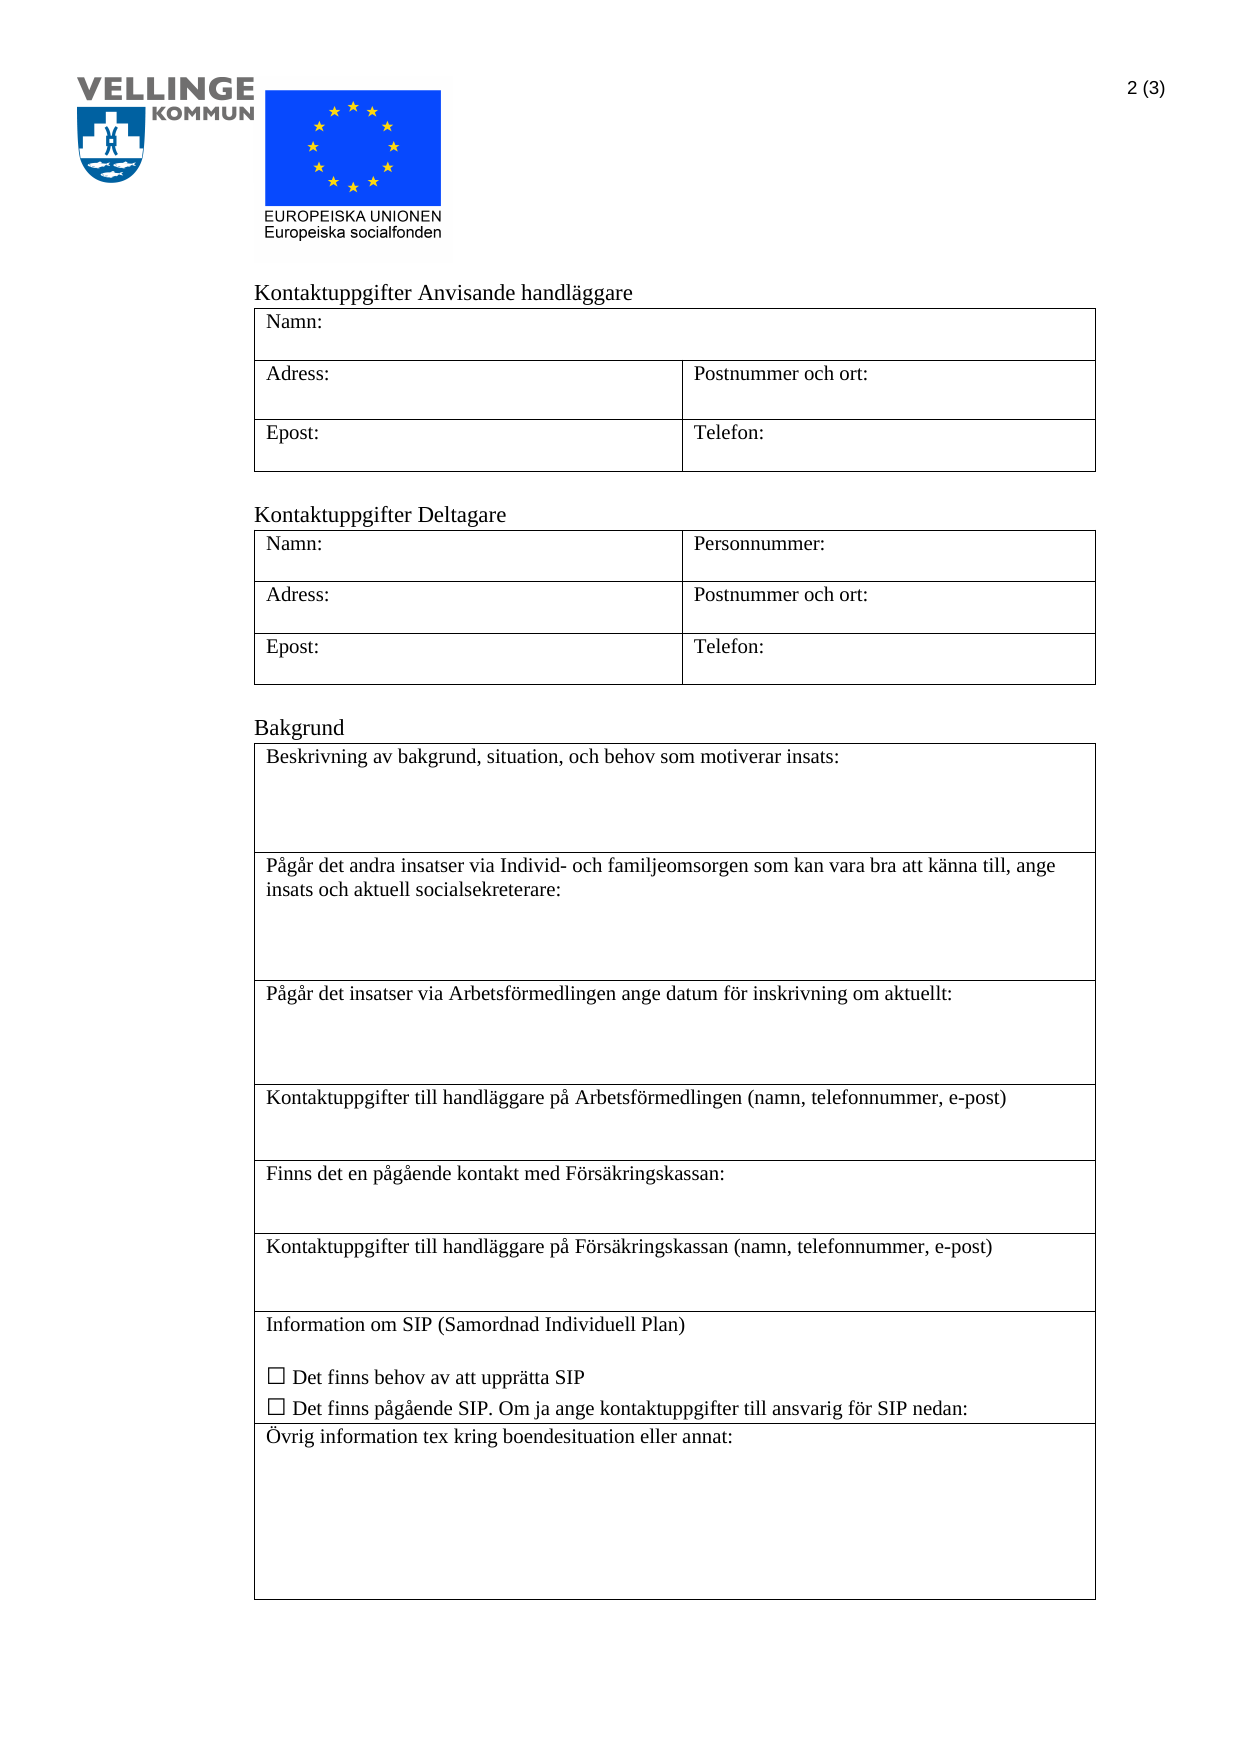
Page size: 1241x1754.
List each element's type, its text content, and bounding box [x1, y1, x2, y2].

table_cell Övrig information tex kring boendesituation eller annat: [255, 1424, 1095, 1599]
picture [253, 76, 453, 263]
table_cell Postnummer och ort: [683, 582, 1095, 632]
text Bakgrund [254, 714, 1063, 740]
table_cell Information om SIP (Samordnad Individuell Plan) Det finns behov av att upprätta SIP Det finns pågående SIP. Om ja ange kontaktuppgifter till ansvarig för SIP nedan: [255, 1312, 1095, 1422]
table_cell Epost: [255, 634, 682, 684]
table_header Beskrivning av bakgrund, situation, och behov som motiverar insats: [255, 744, 1095, 852]
table_cell Pågår det insatser via Arbetsförmedlingen ange datum för inskrivning om aktuellt: [255, 981, 1095, 1084]
table_cell Pågår det andra insatser via Individ- och familjeomsorgen som kan vara bra att känna till, ange insats och aktuell socialsekreterare: [255, 853, 1095, 980]
table_cell Adress: [255, 582, 682, 632]
table_cell Telefon: [683, 634, 1095, 684]
table_cell Epost: [255, 420, 682, 471]
table_cell Finns det en pågående kontakt med Försäkringskassan: [255, 1161, 1095, 1233]
text Kontaktuppgifter Anvisande handläggare [254, 279, 1063, 306]
table_cell Kontaktuppgifter till handläggare på Arbetsförmedlingen (namn, telefonnummer, e-post) [255, 1085, 1095, 1160]
table_cell Postnummer och ort: [683, 361, 1095, 419]
text Kontaktuppgifter Deltagare [254, 501, 1063, 527]
table_cell Adress: [255, 361, 682, 419]
table_header Namn: [255, 531, 682, 581]
table_header Personnummer: [683, 531, 1095, 581]
table_cell Kontaktuppgifter till handläggare på Försäkringskassan (namn, telefonnummer, e-post) [255, 1234, 1095, 1311]
table_header Namn: [255, 309, 1095, 359]
table_cell Telefon: [683, 420, 1095, 471]
